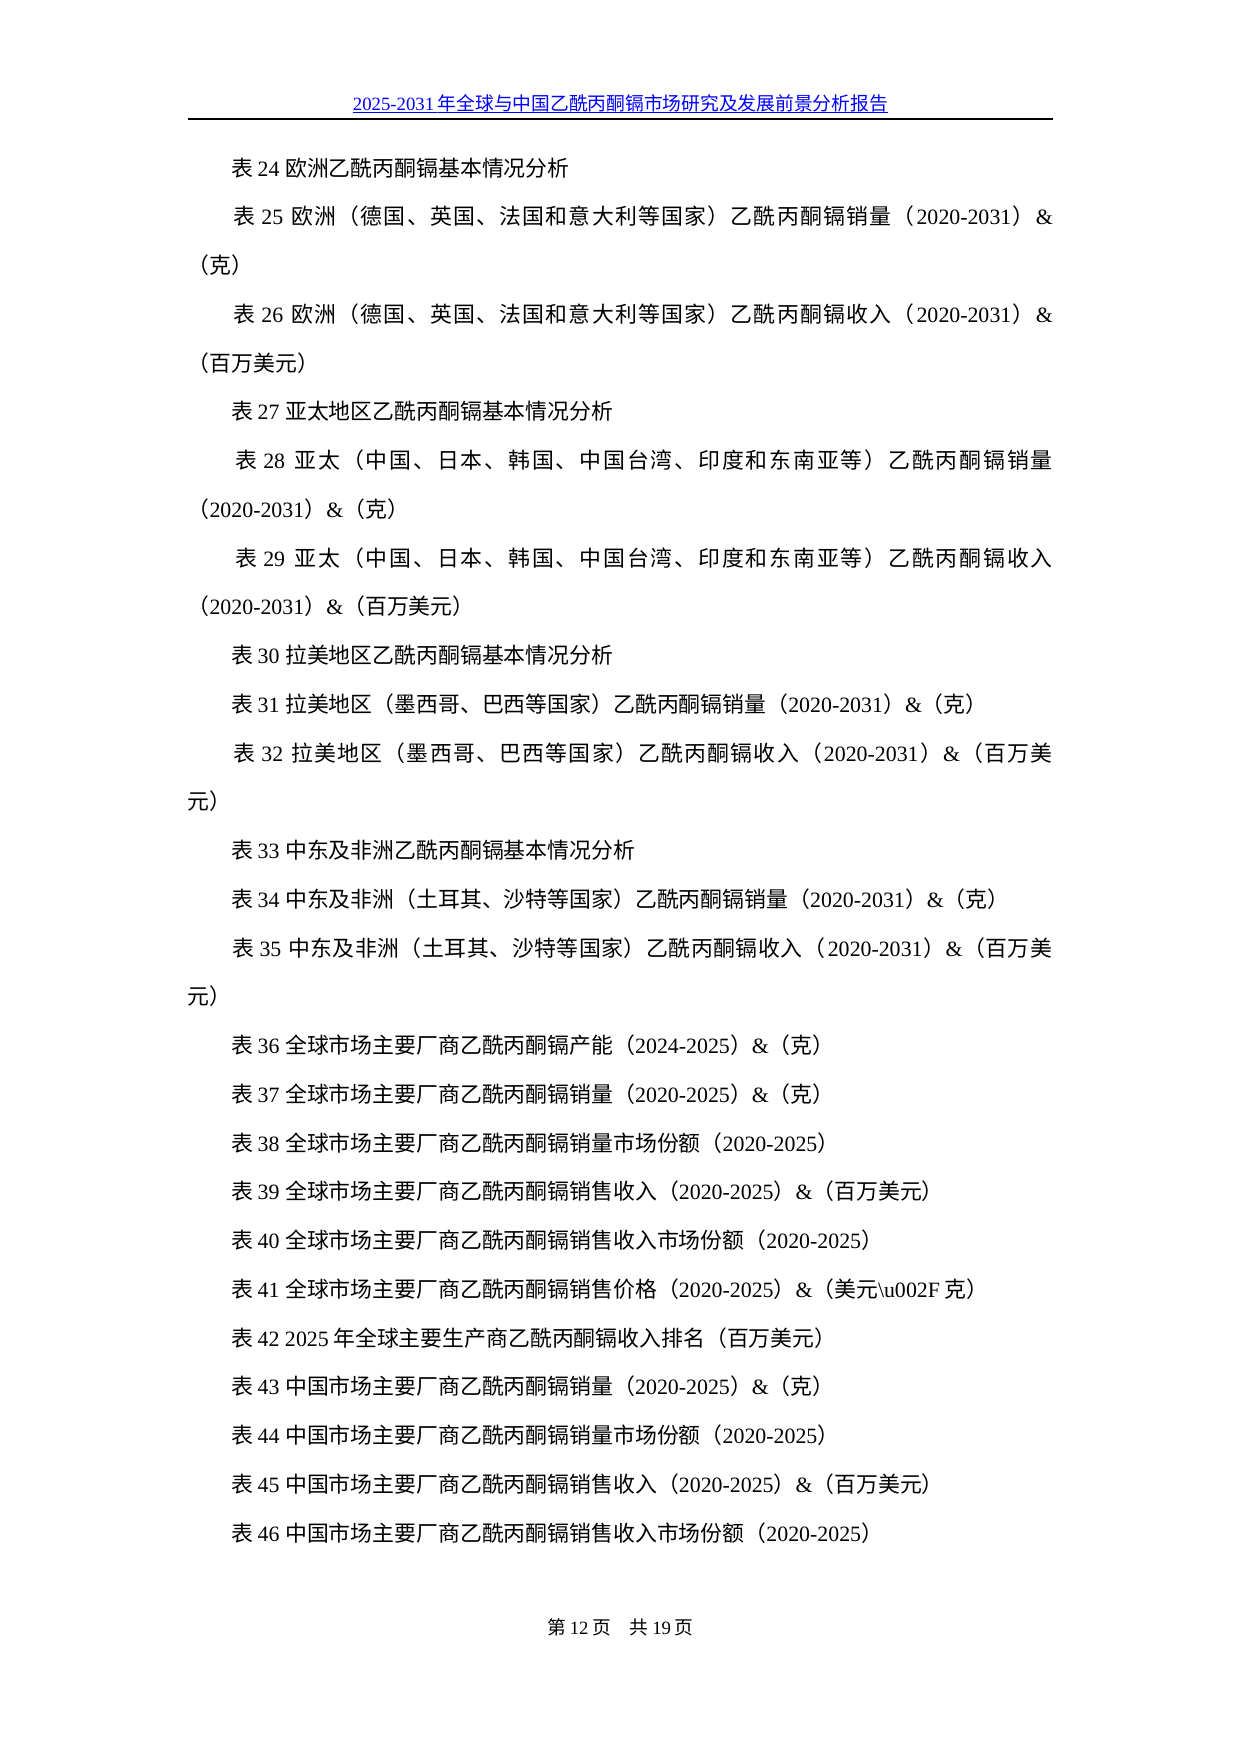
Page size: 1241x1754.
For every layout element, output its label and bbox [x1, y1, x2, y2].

text [187, 150, 1053, 1548]
